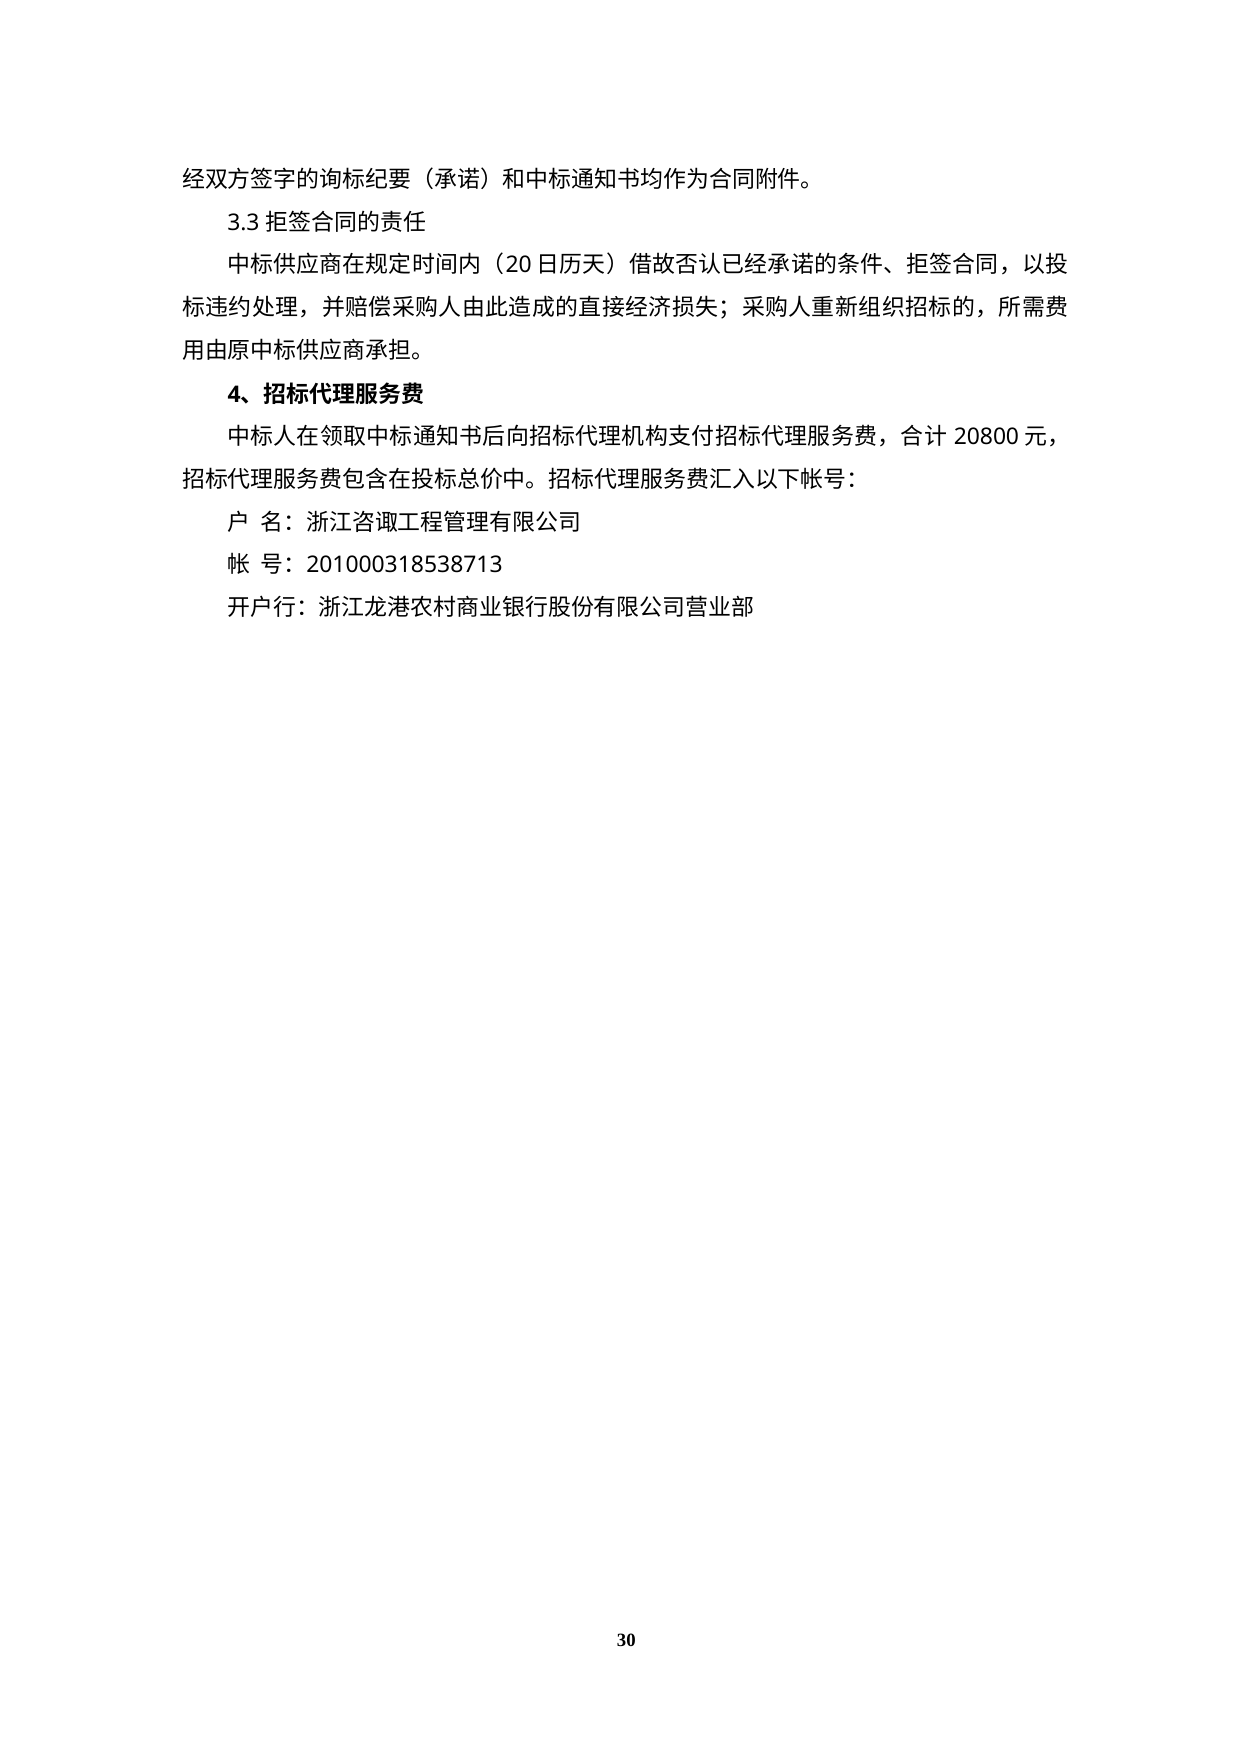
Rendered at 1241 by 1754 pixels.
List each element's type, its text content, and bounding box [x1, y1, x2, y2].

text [182, 152, 1070, 194]
text 帐 号：201000318538713 [182, 537, 1070, 580]
text 中标人在领取中标通知书后向招标代理机构支付招标代理服务费，合计20800元，招标代理服务费包含在投标总价中。招标代理服务费汇入以下帐号： [182, 409, 1070, 494]
text 中标供应商在规定时间内（20日历天）借故否认已经承诺的条件、拒签合同，以投标违约处理，并赔偿采购人由此造成的直接经济损失；采购人重新组织招标的，所需费用由原中标供应商承担。 [182, 237, 1070, 365]
text 4、招标代理服务费 [182, 365, 1070, 409]
text 开户行：浙江龙港农村商业银行股份有限公司营业部 [182, 580, 1070, 622]
text 户 名：浙江咨诹工程管理有限公司 [182, 494, 1070, 537]
text 3.3 拒签合同的责任 [182, 194, 1070, 237]
